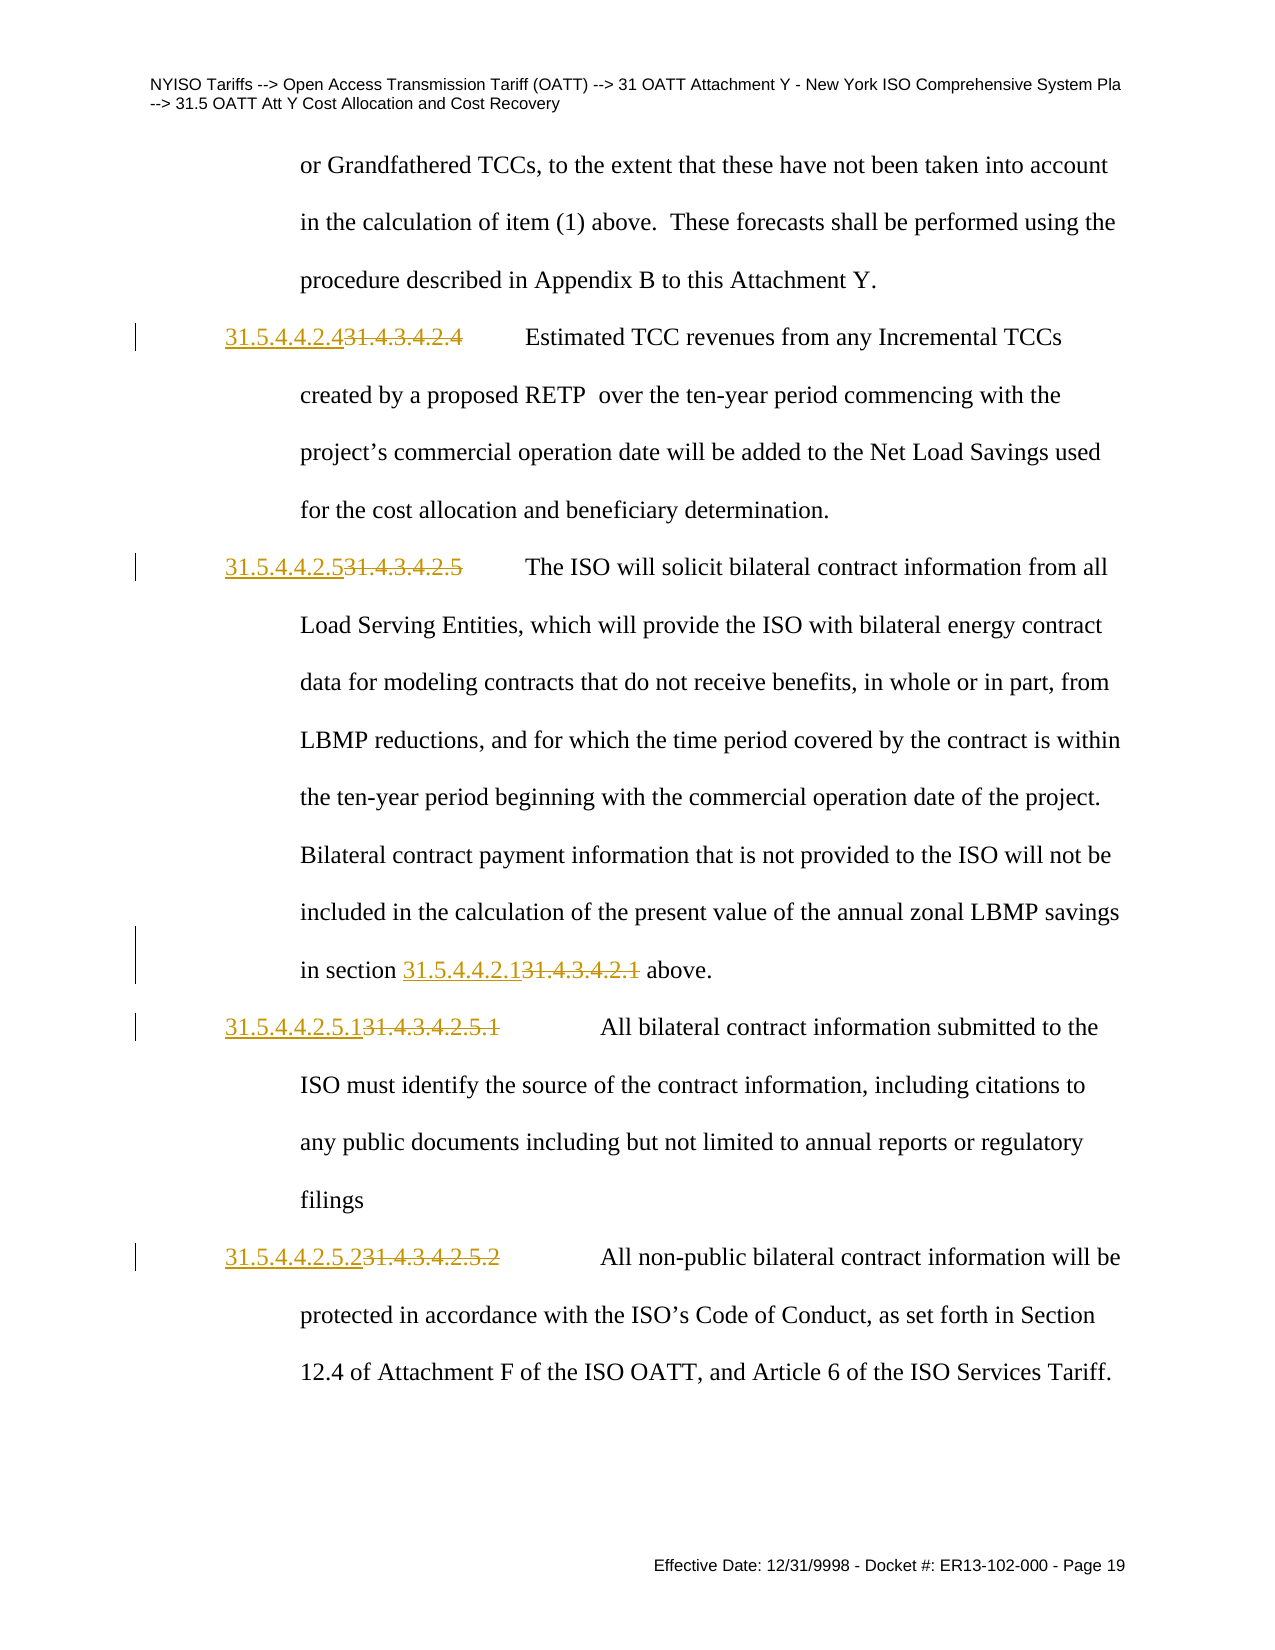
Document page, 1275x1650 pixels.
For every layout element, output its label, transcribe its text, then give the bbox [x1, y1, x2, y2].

text All bilateral contract information submitted to the ISO must identify the source of the contract information, including citations to any public documents including but not limited to annual reports or regulatory filings [225, 1012, 1125, 1214]
text The ISO will solicit bilateral contract information from all Load Serving Entities, which will provide the ISO with bilateral energy contract data for modeling contracts that do not receive benefits, in whole or in part, from LBMP reductions, and for which the time period covered by the contract is within the ten-year period beginning with the commercial operation date of the project. Bilateral contract payment information that is not provided to the ISO will not be included in the calculation of the present value of the annual zonal LBMP savings in section above. [225, 552, 1125, 984]
text Estimated TCC revenues from any Incremental TCCs created by a proposed RETP over the ten-year period commencing with the project’s commercial operation date will be added to the Net Load Savings used for the cost allocation and beneficiary determination. [225, 322, 1125, 524]
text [225, 150, 1125, 294]
text All non-public bilateral contract information will be protected in accordance with the ISO’s Code of Conduct, as set forth in Section 12.4 of Attachment F of the ISO OATT, and Article 6 of the ISO Services Tariff. [225, 1242, 1125, 1386]
